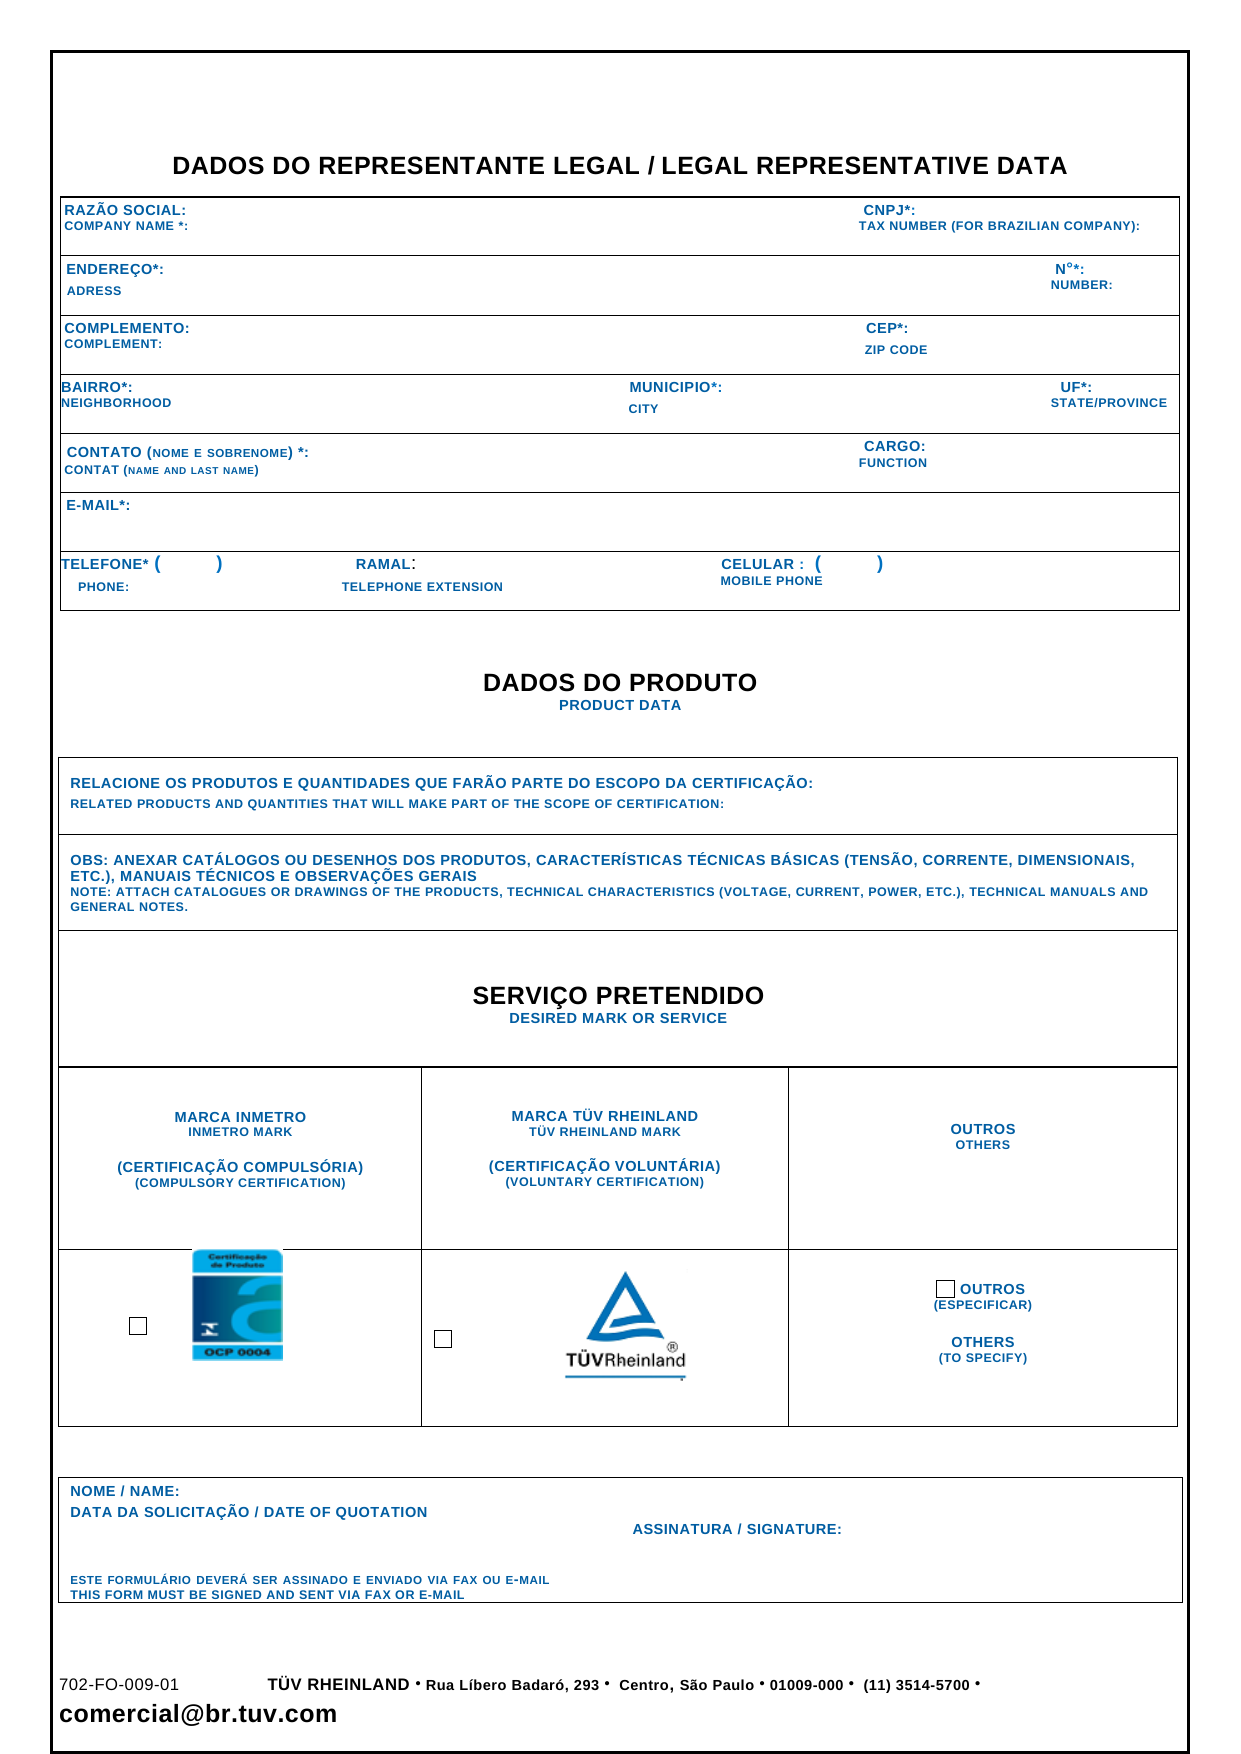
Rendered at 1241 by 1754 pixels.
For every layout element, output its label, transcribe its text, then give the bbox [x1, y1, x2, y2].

picture [192, 1248, 283, 1361]
table_cell [59, 1250, 228, 1426]
table_cell este formulário deverá ser assinado e enviado via fax ou e-mail THIS FORM MUST BE SIGNED AND SENT VIA FAX OR E-MAIL [59, 1571, 1182, 1602]
picture [563, 1269, 688, 1382]
text DADOS DO PRODUTO [148, 668, 1093, 697]
table_header RELACIONE OS PRODUTOS E QUANTIDADES QUE FARÃO PARTE DO ESCOPO DA CERTIFICAÇÃO: RELATED PRODUCTS AND QUANTITIES THAT WILL MAKE PART OF THE SCOPE OF CERTIFICATION: [59, 758, 1177, 834]
table_cell CARGO: FUNCTION [859, 434, 1179, 492]
table_header RAZÃO SOCIAL: COMPANY NAME *: [61, 198, 859, 255]
table_header CNPJ*: TAX NUMBER (FOR BRAZILIAN COMPANY): [859, 198, 1179, 255]
table_cell UF*: STATE/PROVINCE [1051, 375, 1179, 433]
table_cell MARCA TÜV RHEINLAND TÜV RHEINLAND MARK (CERTIFICAÇÃO VOLUNTÁRIA) (VOLUNTARY CERTIFICATION) [422, 1068, 788, 1248]
table_cell N°*: NUMBER: [1051, 256, 1179, 314]
table_header ASSINATURA / SIGNATURE: [621, 1478, 1182, 1571]
text DADOS DO REPRESENTANTE LEGAL / LEGAL REPRESENTATIVE DATA [148, 151, 1093, 179]
table_cell CEP*: ZIP CODE [859, 316, 1179, 373]
table_cell OUTROS (ESPECIFICAR) OTHERS (TO SPECIFY) [789, 1250, 1177, 1426]
table_cell CONTATO (nome e sobrenome) *: CONTAT (name and last name) [61, 434, 859, 492]
table_cell MUNICIPIO*: CITY [624, 375, 1051, 433]
table_cell [463, 1250, 788, 1426]
table_cell [228, 1250, 421, 1426]
table_cell SERVIÇO PRETENDIDO DESIRED MARK OR SERVICE [59, 931, 1177, 1066]
table_cell [422, 1250, 463, 1426]
table_cell E-MAIL*: [61, 493, 1179, 551]
table_cell MARCA INMETRO INMETRO MARK (CERTIFICAÇÃO COMPULSÓRIA) (COMPULSORY CERTIFICATION) [59, 1068, 421, 1248]
table_cell OBS: ANEXAR CATÁLOGOS OU DESENHOS DOS PRODUTOS, CARACTERÍSTICAS TÉCNICAS BÁSICAS (TENSÃO, CORRENTE, DIMENSIONAIS, ETC.), MANUAIS TÉCNICOS E OBSERVAÇÕES GERAIS NOTE: ATTACH CATALOGUES OR DRAWINGS OF THE PRODUCTS, TECHNICAL CHARACTERISTICS (VOLTAGE, CURRENT, POWER, ETC.), TECHNICAL MANUALS AND GENERAL NOTES. [59, 835, 1177, 929]
table_header NOME / NAME: DATA DA SOLICITAÇÃO / DATE OF QUOTATION [59, 1478, 621, 1571]
table_cell COMPLEMENTO: COMPLEMENT: [61, 316, 859, 373]
table_cell BAIRRO*: NEIGHBORHOOD [61, 375, 624, 433]
table_cell ENDEREÇO*: ADRESS [61, 256, 1051, 314]
table_cell TELEFONE* ( ) RAMAL: PHONE: TELEPHONE EXTENSION [61, 552, 711, 610]
table_cell CELULAR : ( ) MOBILE PHONE [711, 552, 1179, 610]
text PRODUCT DATA [148, 697, 1093, 714]
table_cell OUTROS OTHERS [789, 1068, 1177, 1248]
